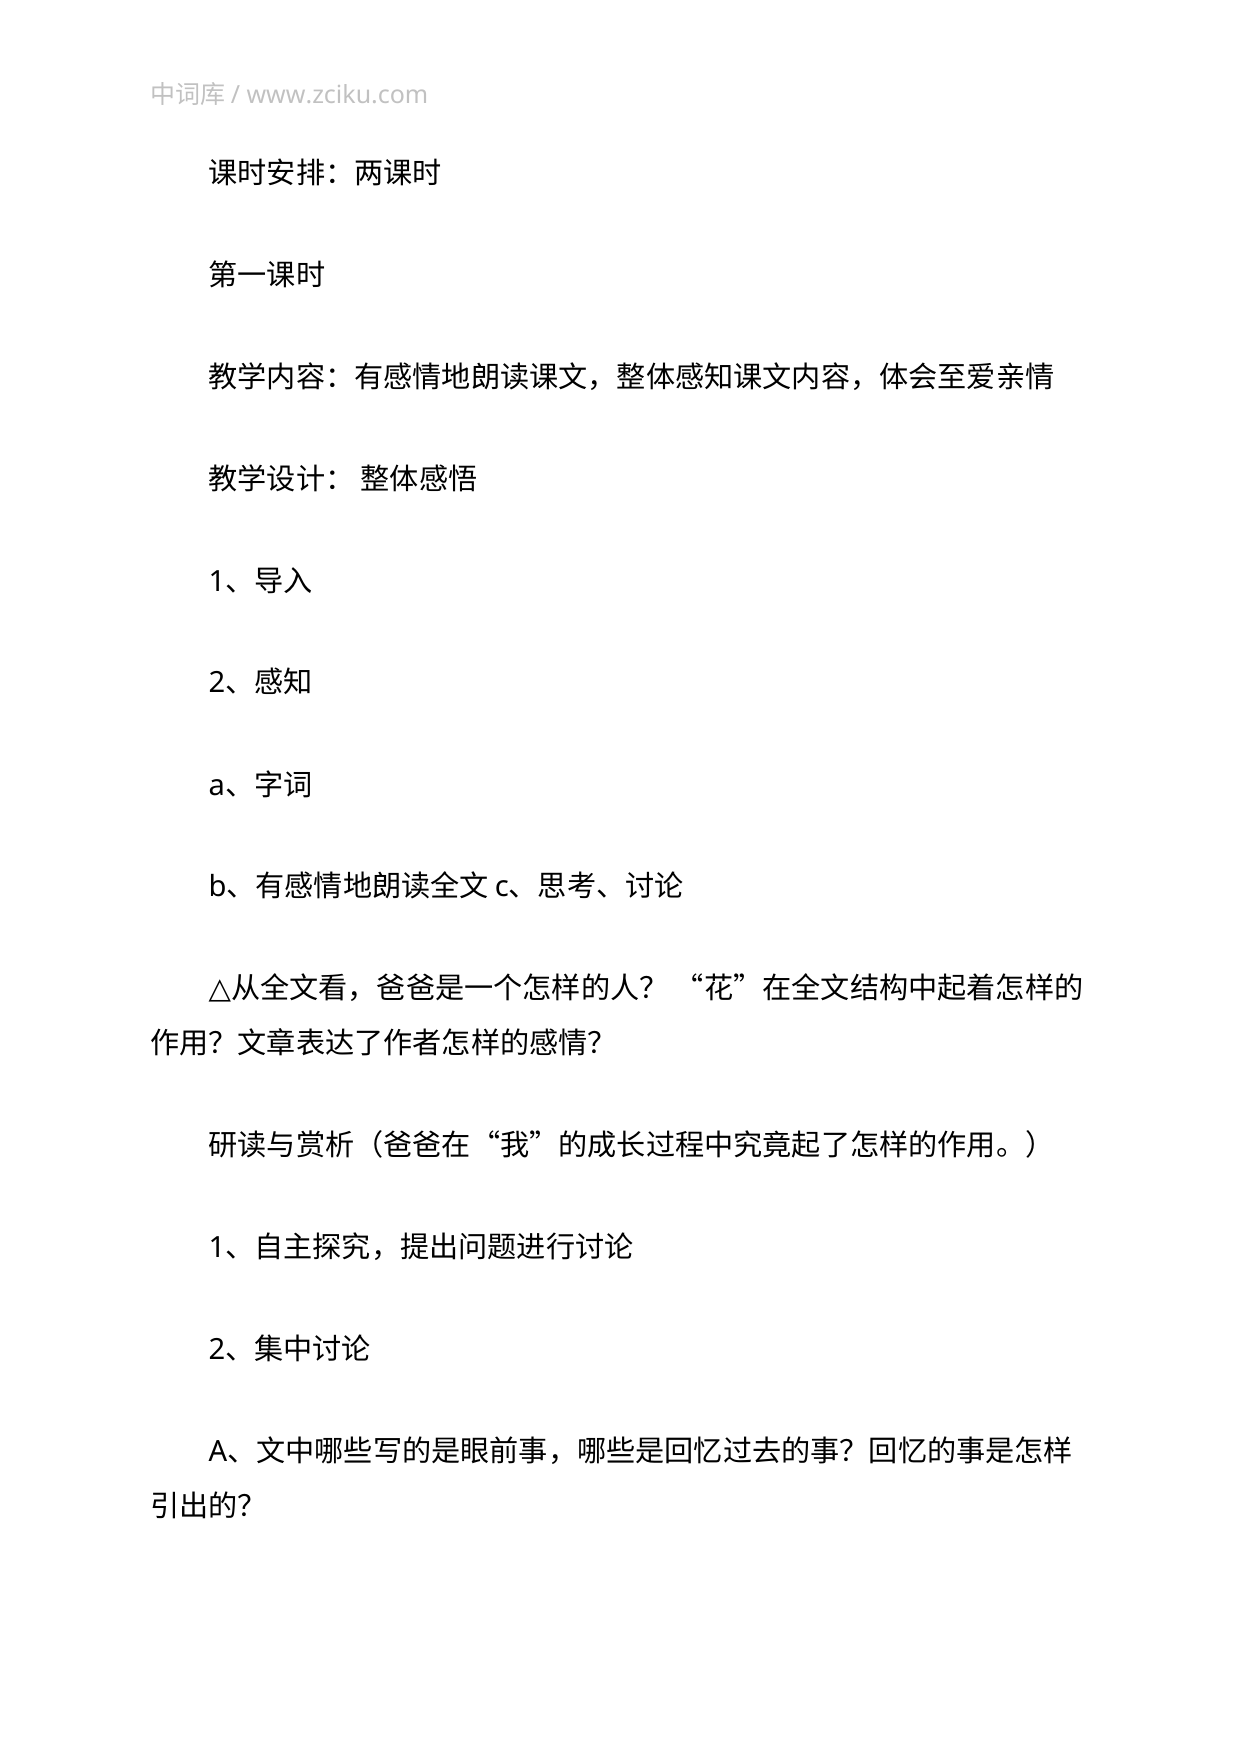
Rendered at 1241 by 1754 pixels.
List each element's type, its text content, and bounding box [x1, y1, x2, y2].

text 教学设计： 整体感悟 [150, 455, 1090, 498]
text 2、感知 [150, 659, 1090, 701]
text 研读与赏析（爸爸在“我”的成长过程中究竟起了怎样的作用。） [150, 1122, 1090, 1164]
text b、有感情地朗读全文c、思考、讨论 [150, 863, 1090, 905]
text A、文中哪些写的是眼前事，哪些是回忆过去的事？回忆的事是怎样引出的？ [150, 1427, 1090, 1525]
text 2、集中讨论 [150, 1326, 1090, 1368]
text 课时安排：两课时 [150, 150, 1090, 192]
text 第一课时 [150, 252, 1090, 294]
text 1、导入 [150, 557, 1090, 599]
text 教学内容：有感情地朗读课文，整体感知课文内容，体会至爱亲情 [150, 353, 1090, 396]
text 1、自主探究，提出问题进行讨论 [150, 1223, 1090, 1266]
text △从全文看，爸爸是一个怎样的人？ “花”在全文结构中起着怎样的作用？文章表达了作者怎样的感情？ [150, 965, 1090, 1062]
text a、字词 [150, 761, 1090, 803]
